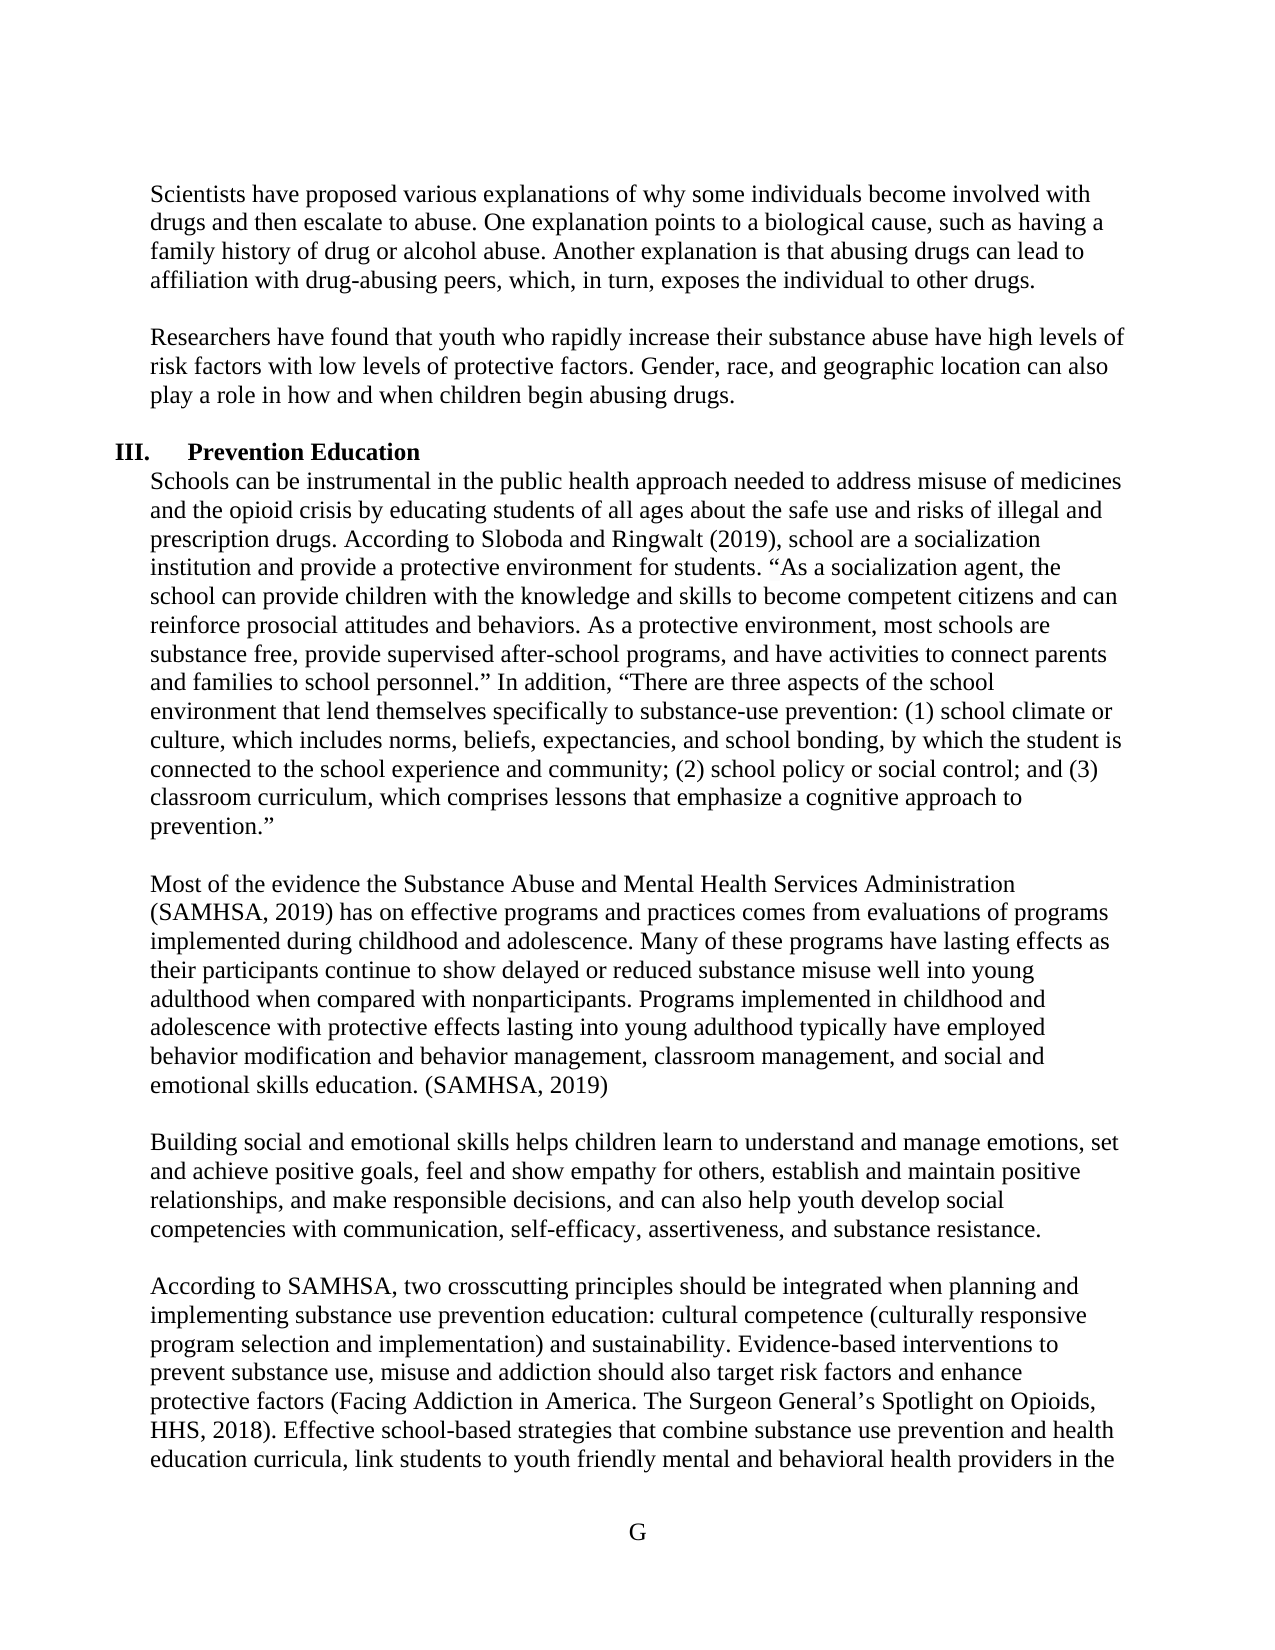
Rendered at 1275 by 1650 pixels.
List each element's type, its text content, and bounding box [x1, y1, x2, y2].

text Scientists have proposed various explanations of why some individuals become involved with drugs and then escalate to abuse. One explanation points to a biological cause, such as having a family history of drug or alcohol abuse. Another explanation is that abusing drugs can lead to affiliation with drug-abusing peers, which, in turn, exposes the individual to other drugs. [150, 179, 1125, 294]
text Schools can be instrumental in the public health approach needed to address misuse of medicines and the opioid crisis by educating students of all ages about the safe use and risks of illegal and prescription drugs. According to Sloboda and Ringwalt (2019), school are a socialization institution and provide a protective environment for students. “As a socialization agent, the school can provide children with the knowledge and skills to become competent citizens and can reinforce prosocial attitudes and behaviors. As a protective environment, most schools are substance free, provide supervised after-school programs, and have activities to connect parents and families to school personnel.” In addition, “There are three aspects of the school environment that lend themselves specifically to substance-use prevention: (1) school climate or culture, which includes norms, beliefs, expectancies, and school bonding, by which the student is connected to the school experience and community; (2) school policy or social control; and (3) classroom curriculum, which comprises lessons that emphasize a cognitive approach to prevention.” [150, 466, 1125, 840]
list Prevention Education [150, 437, 1125, 466]
text Researchers have found that youth who rapidly increase their substance abuse have high levels of risk factors with low levels of protective factors. Gender, race, and geographic location can also play a role in how and when children begin abusing drugs. [150, 322, 1125, 409]
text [150, 1271, 1125, 1472]
text Most of the evidence the Substance Abuse and Mental Health Services Administration (SAMHSA, 2019) has on effective programs and practices comes from evaluations of programs implemented during childhood and adolescence. Many of these programs have lasting effects as their participants continue to show delayed or reduced substance misuse well into young adulthood when compared with nonparticipants. Programs implemented in childhood and adolescence with protective effects lasting into young adulthood typically have employed behavior modification and behavior management, classroom management, and social and emotional skills education. (SAMHSA, 2019) [150, 869, 1125, 1099]
text Building social and emotional skills helps children learn to understand and manage emotions, set and achieve positive goals, feel and show empathy for others, establish and maintain positive relationships, and make responsible decisions, and can also help youth develop social competencies with communication, self-efficacy, assertiveness, and substance resistance. [150, 1127, 1125, 1242]
